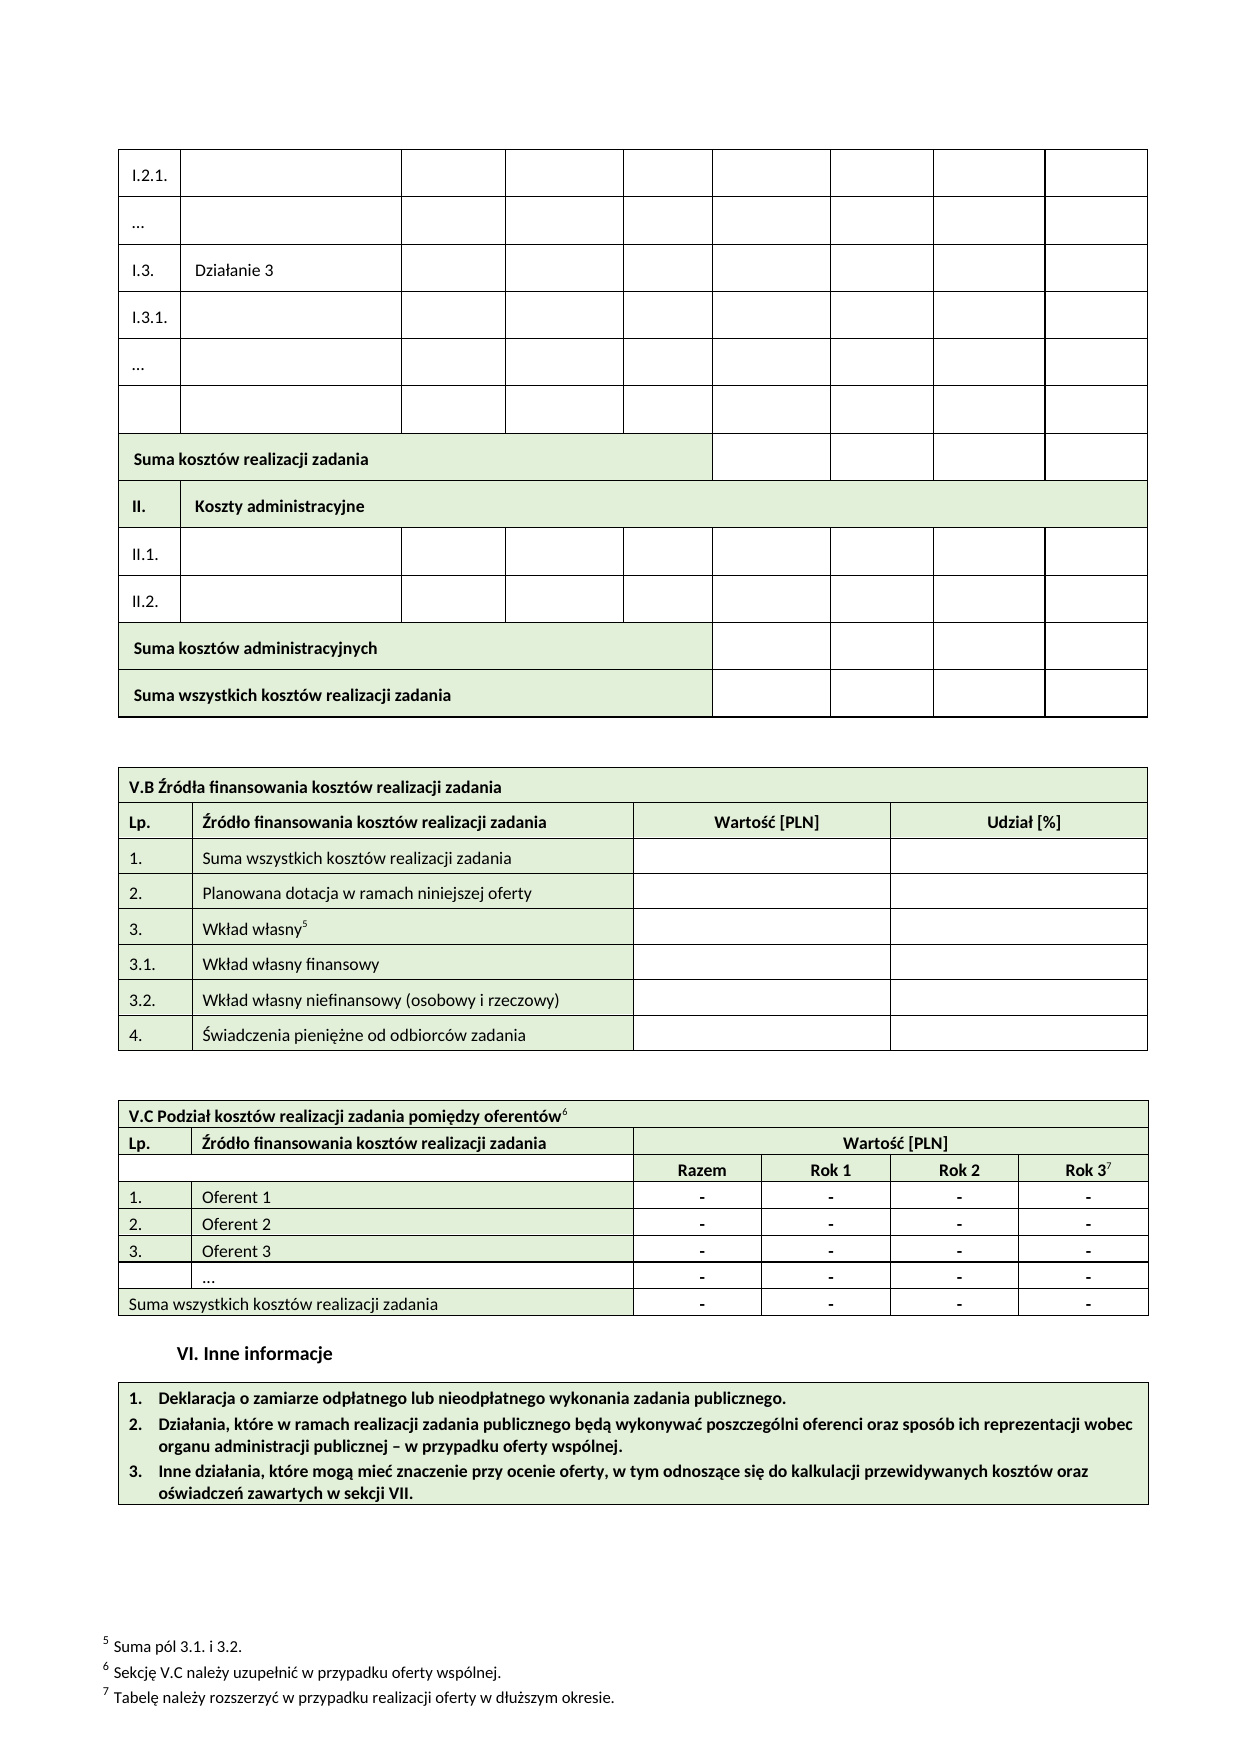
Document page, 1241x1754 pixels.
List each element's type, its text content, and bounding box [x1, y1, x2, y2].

table_cell 3.1. [119, 945, 192, 979]
table_cell 2. [119, 874, 192, 908]
table_cell 3. [119, 1236, 191, 1261]
table_cell [624, 386, 712, 433]
table_cell [831, 245, 933, 291]
table_cell [934, 339, 1044, 385]
table_cell [506, 576, 623, 622]
table_cell [181, 150, 401, 196]
table_cell [891, 945, 1147, 979]
table_cell [713, 576, 830, 622]
table_cell [402, 576, 505, 622]
table_cell - [1019, 1182, 1148, 1208]
table_cell [624, 292, 712, 338]
table_cell - [634, 1182, 761, 1208]
table_cell [713, 434, 830, 480]
table_cell [402, 292, 505, 338]
table_cell [634, 945, 890, 979]
table_cell Suma kosztów realizacji zadania [119, 434, 712, 480]
table_header V.B Źródła finansowania kosztów realizacji zadania [119, 768, 1147, 802]
table_cell [831, 434, 933, 480]
table_cell [934, 434, 1044, 480]
table_cell Rok 3 [1019, 1155, 1148, 1181]
table_cell [506, 197, 623, 243]
table_cell Planowana dotacja w ramach niniejszej oferty [193, 874, 633, 908]
table_cell [624, 339, 712, 385]
table_cell [506, 528, 623, 574]
table_cell II.1. [119, 528, 180, 574]
table_cell Oferent 1 [192, 1182, 633, 1208]
table_cell [181, 386, 401, 433]
table_cell Źródło finansowania kosztów realizacji zadania [192, 1128, 633, 1154]
table_cell Suma wszystkich kosztów realizacji zadania [119, 670, 712, 716]
table_cell Wkład własny [193, 909, 633, 944]
table_cell I.3. [119, 245, 180, 291]
table_cell - [762, 1289, 890, 1315]
text VI. Inne informacje [177, 1341, 1164, 1365]
table_cell [713, 386, 830, 433]
table_cell - [762, 1236, 890, 1261]
table_cell - [891, 1263, 1018, 1288]
table_cell - [891, 1182, 1018, 1208]
table_cell Suma kosztów administracyjnych [119, 623, 712, 669]
table_cell Rok 1 [762, 1155, 890, 1181]
table_cell [831, 339, 933, 385]
table_header V.C Podział kosztów realizacji zadania pomiędzy oferentów [119, 1101, 1148, 1127]
table_cell Wartość [PLN] [634, 1128, 1148, 1154]
table_cell [402, 339, 505, 385]
table_cell [713, 623, 830, 669]
table_cell Wartość [PLN] [634, 803, 890, 837]
table_cell 3. [119, 909, 192, 944]
table_cell Oferent 3 [192, 1236, 633, 1261]
table_cell 3.2. [119, 980, 192, 1014]
table_cell 4. [119, 1016, 192, 1050]
table_cell [1046, 292, 1147, 338]
table_cell [181, 292, 401, 338]
table_cell [624, 528, 712, 574]
table_cell [634, 874, 890, 908]
table_cell [181, 339, 401, 385]
table_cell Wkład własny niefinansowy (osobowy i rzeczowy) [193, 980, 633, 1014]
table_cell 1. [119, 1182, 191, 1208]
table_cell [1046, 528, 1147, 574]
table_cell [713, 339, 830, 385]
table_cell Oferent 2 [192, 1209, 633, 1234]
table_cell Działanie 3 [181, 245, 401, 291]
table_cell Udział [%] [891, 803, 1147, 837]
table_cell [831, 528, 933, 574]
table_cell [831, 670, 933, 716]
table_cell [934, 197, 1044, 243]
table_cell - [891, 1209, 1018, 1234]
table_cell [831, 576, 933, 622]
table_cell Wkład własny finansowy [193, 945, 633, 979]
table_cell [831, 292, 933, 338]
table_cell Koszty administracyjne [181, 481, 1147, 527]
table_cell Źródło finansowania kosztów realizacji zadania [193, 803, 633, 837]
table_cell [1046, 670, 1147, 716]
table_cell ... [192, 1263, 633, 1288]
table_cell [1046, 386, 1147, 433]
table_cell - [1019, 1236, 1148, 1261]
table_cell [181, 197, 401, 243]
table_cell [831, 150, 933, 196]
table_cell - [891, 1236, 1018, 1261]
table_cell [1046, 623, 1147, 669]
table_cell [713, 292, 830, 338]
table_cell [891, 839, 1147, 873]
table_cell [831, 386, 933, 433]
table_cell I.3.1. [119, 292, 180, 338]
table_cell - [1019, 1289, 1148, 1315]
table_cell [1046, 150, 1147, 196]
table_cell [1046, 576, 1147, 622]
table_cell [713, 197, 830, 243]
table_cell [934, 623, 1044, 669]
table_cell [402, 245, 505, 291]
table_cell [119, 386, 180, 433]
table_cell [934, 150, 1044, 196]
table_cell [934, 292, 1044, 338]
table_cell [402, 197, 505, 243]
table_cell [624, 197, 712, 243]
table_cell Lp. [119, 803, 192, 837]
table_cell [506, 386, 623, 433]
table_cell [624, 245, 712, 291]
table_cell [713, 150, 830, 196]
table_cell [634, 839, 890, 873]
table_cell Lp. [119, 1128, 191, 1154]
table_cell [624, 150, 712, 196]
table_cell … [119, 197, 180, 243]
table_cell [506, 339, 623, 385]
table_cell II. [119, 481, 180, 527]
table_cell [831, 623, 933, 669]
table_cell [934, 528, 1044, 574]
table_cell [713, 528, 830, 574]
table_cell [634, 1016, 890, 1050]
table_cell [891, 1016, 1147, 1050]
table_cell II.2. [119, 576, 180, 622]
table_cell 2. [119, 1209, 191, 1234]
table_cell [634, 909, 890, 944]
table_cell - [762, 1209, 890, 1234]
table_cell I.2.1. [119, 150, 180, 196]
table_cell [402, 386, 505, 433]
table_cell Suma wszystkich kosztów realizacji zadania [119, 1289, 633, 1315]
table_cell [181, 576, 401, 622]
table_cell [1046, 245, 1147, 291]
table_cell [506, 245, 623, 291]
table_cell [934, 245, 1044, 291]
table_cell - [634, 1209, 761, 1234]
table_cell - [1019, 1209, 1148, 1234]
table_cell [624, 576, 712, 622]
table_cell [119, 1263, 191, 1288]
table_cell [634, 980, 890, 1014]
table_cell [1046, 197, 1147, 243]
table_cell Razem [634, 1155, 761, 1181]
table_cell Rok 2 [891, 1155, 1018, 1181]
table_cell - [762, 1182, 890, 1208]
table_cell [934, 386, 1044, 433]
table_cell - [634, 1263, 761, 1288]
table_cell [506, 150, 623, 196]
table_cell [891, 874, 1147, 908]
table_cell Świadczenia pieniężne od odbiorców zadania [193, 1016, 633, 1050]
table_cell [506, 292, 623, 338]
table_cell [402, 150, 505, 196]
table_cell [831, 197, 933, 243]
table_cell Suma wszystkich kosztów realizacji zadania [193, 839, 633, 873]
table_cell [891, 909, 1147, 944]
table_cell - [634, 1289, 761, 1315]
table_cell [1046, 339, 1147, 385]
table_cell - [634, 1236, 761, 1261]
table_cell - [891, 1289, 1018, 1315]
table_cell … [119, 339, 180, 385]
table_cell [713, 245, 830, 291]
table_cell [934, 670, 1044, 716]
table_cell - [1019, 1263, 1148, 1288]
table_cell 1. [119, 839, 192, 873]
table_cell [402, 528, 505, 574]
table_cell [934, 576, 1044, 622]
table_cell [119, 1155, 633, 1181]
table_header 1. Deklaracja o zamiarze odpłatnego lub nieodpłatnego wykonania zadania publicznego. 2. Działania, które w ramach realizacji zadania publicznego będą wykonywać poszczególni oferenci oraz sposób ich reprezentacji wobec organu administracji publicznej – w przypadku oferty wspólnej. 3. Inne działania, które mogą mieć znaczenie przy ocenie oferty, w tym odnoszące się do kalkulacji przewidywanych kosztów oraz oświadczeń zawartych w sekcji VII. [119, 1383, 1148, 1504]
table_cell [181, 528, 401, 574]
table_cell [891, 980, 1147, 1014]
table_cell [1046, 434, 1147, 480]
table_cell [713, 670, 830, 716]
table_cell - [762, 1263, 890, 1288]
